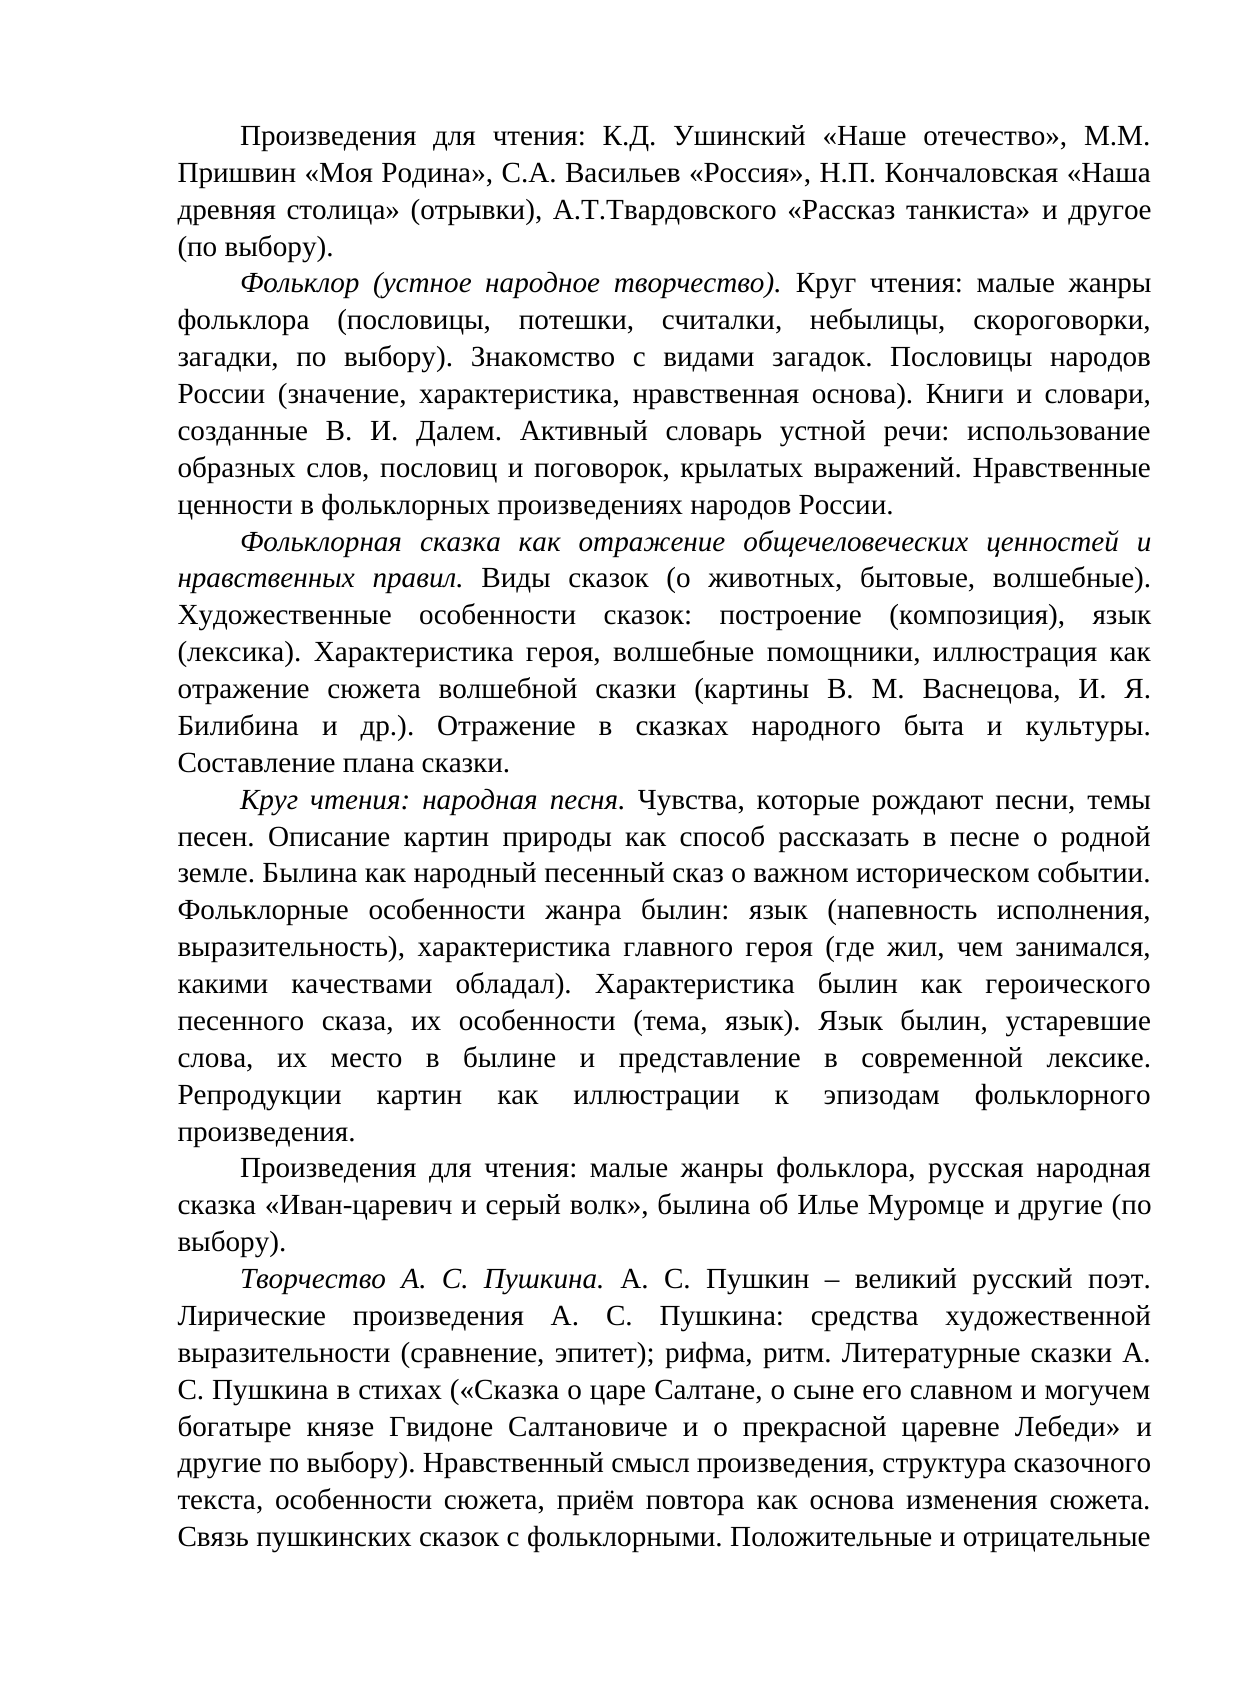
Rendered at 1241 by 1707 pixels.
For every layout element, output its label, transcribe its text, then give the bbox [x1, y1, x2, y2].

text Фольклор (устное народное творчество). Круг чтения: малые жанры фольклора (пословицы, потешки, считалки, небылицы, скороговорки, загадки, по выбору). Знакомство с видами загадок. Пословицы народов России (значение, характеристика, нравственная основа). Книги и словари, созданные В. И. Далем. Активный словарь устной речи: использование образных слов, пословиц и поговорок, крылатых выражений. Нравственные ценности в фольклорных произведениях народов России. [177, 266, 1152, 520]
text Произведения для чтения: К.Д. Ушинский «Наше отечество», М.М. Пришвин «Моя Родина», С.А. Васильев «Россия», Н.П. Кончаловская «Наша древняя столица» (отрывки), А.Т.Твардовского «Рассказ танкиста» и другое (по выбору). [177, 118, 1152, 262]
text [177, 1261, 1152, 1553]
text Произведения для чтения: малые жанры фольклора, русская народная сказка «Иван-царевич и серый волк», былина об Илье Муромце и другие (по выбору). [177, 1151, 1152, 1258]
text Круг чтения: народная песня. Чувства, которые рождают песни, темы песен. Описание картин природы как способ рассказать в песне о родной земле. Былина как народный песенный сказ о важном историческом событии. Фольклорные особенности жанра былин: язык (напевность исполнения, выразительность), характеристика главного героя (где жил, чем занимался, какими качествами обладал). Характеристика былин как героического песенного сказа, их особенности (тема, язык). Язык былин, устаревшие слова, их место в былине и представление в современной лексике. Репродукции картин как иллюстрации к эпизодам фольклорного произведения. [177, 782, 1152, 1147]
text Фольклорная сказка как отражение общечеловеческих ценностей и нравственных правил. Виды сказок (о животных, бытовые, волшебные). Художественные особенности сказок: построение (композиция), язык (лексика). Характеристика героя, волшебные помощники, иллюстрация как отражение сюжета волшебной сказки (картины В. М. Васнецова, И. Я. Билибина и др.). Отражение в сказках народного быта и культуры. Составление плана сказки. [177, 524, 1152, 778]
